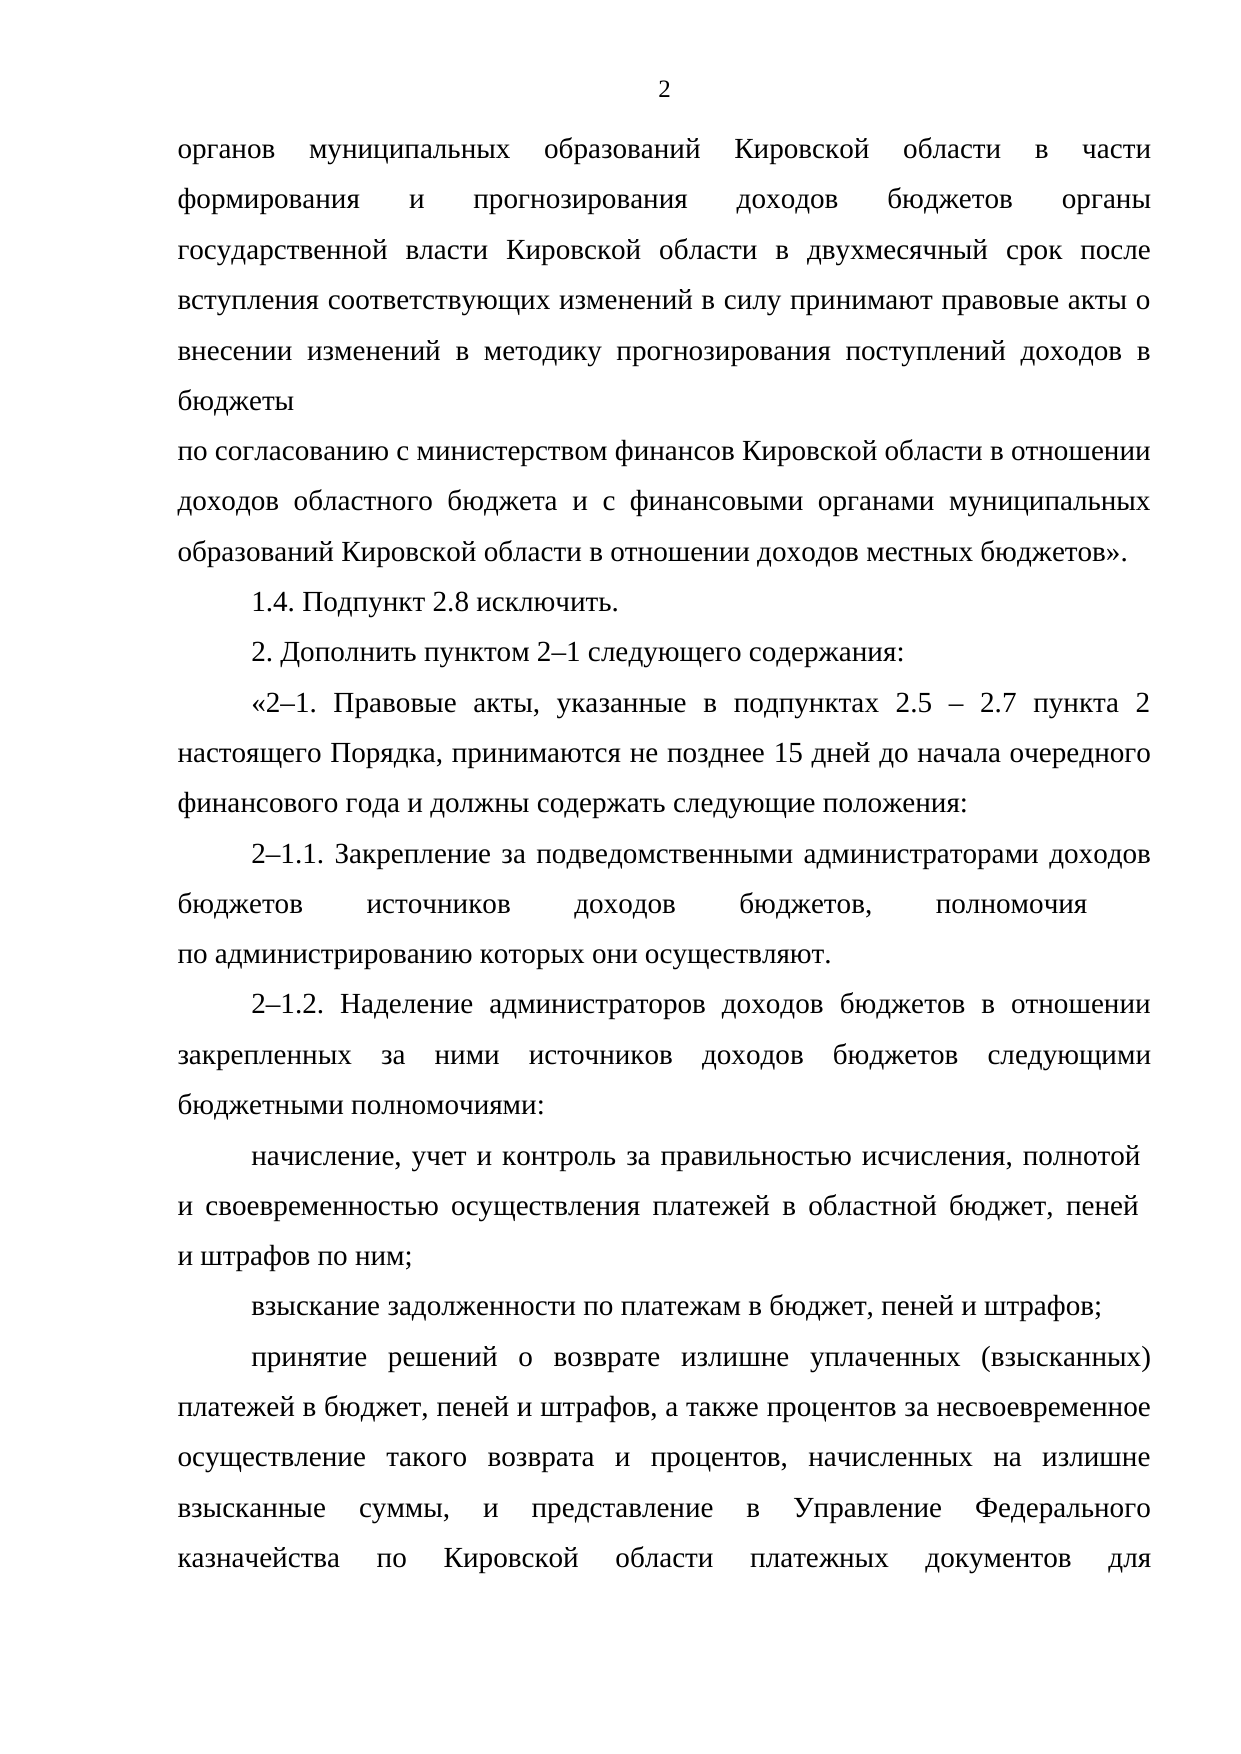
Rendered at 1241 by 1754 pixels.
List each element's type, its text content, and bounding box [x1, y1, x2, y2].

text начисление, учет и контроль за правильностью исчисления, полнотой и своевременностью осуществления платежей в областной бюджет, пеней и штрафов по ним; [177, 1138, 1152, 1272]
text 1.4. Подпункт 2.8 исключить. [177, 584, 1152, 618]
text 2–1.1. Закрепление за подведомственными администраторами доходов бюджетов источников доходов бюджетов, полномочия по администрированию которых они осуществляют. [177, 836, 1152, 970]
text взыскание задолженности по платежам в бюджет, пеней и штрафов; [177, 1288, 1152, 1322]
text «2–1. Правовые акты, указанные в подпунктах 2.5 – 2.7 пункта 2 настоящего Порядка, принимаются не позднее 15 дней до начала очередного финансового года и должны содержать следующие положения: [177, 685, 1152, 819]
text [177, 1339, 1152, 1574]
text 2. Дополнить пунктом 2–1 следующего содержания: [177, 634, 1152, 668]
text 2–1.2. Наделение администраторов доходов бюджетов в отношении закрепленных за ними источников доходов бюджетов следующими бюджетными полномочиями: [177, 987, 1152, 1121]
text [177, 131, 1152, 567]
